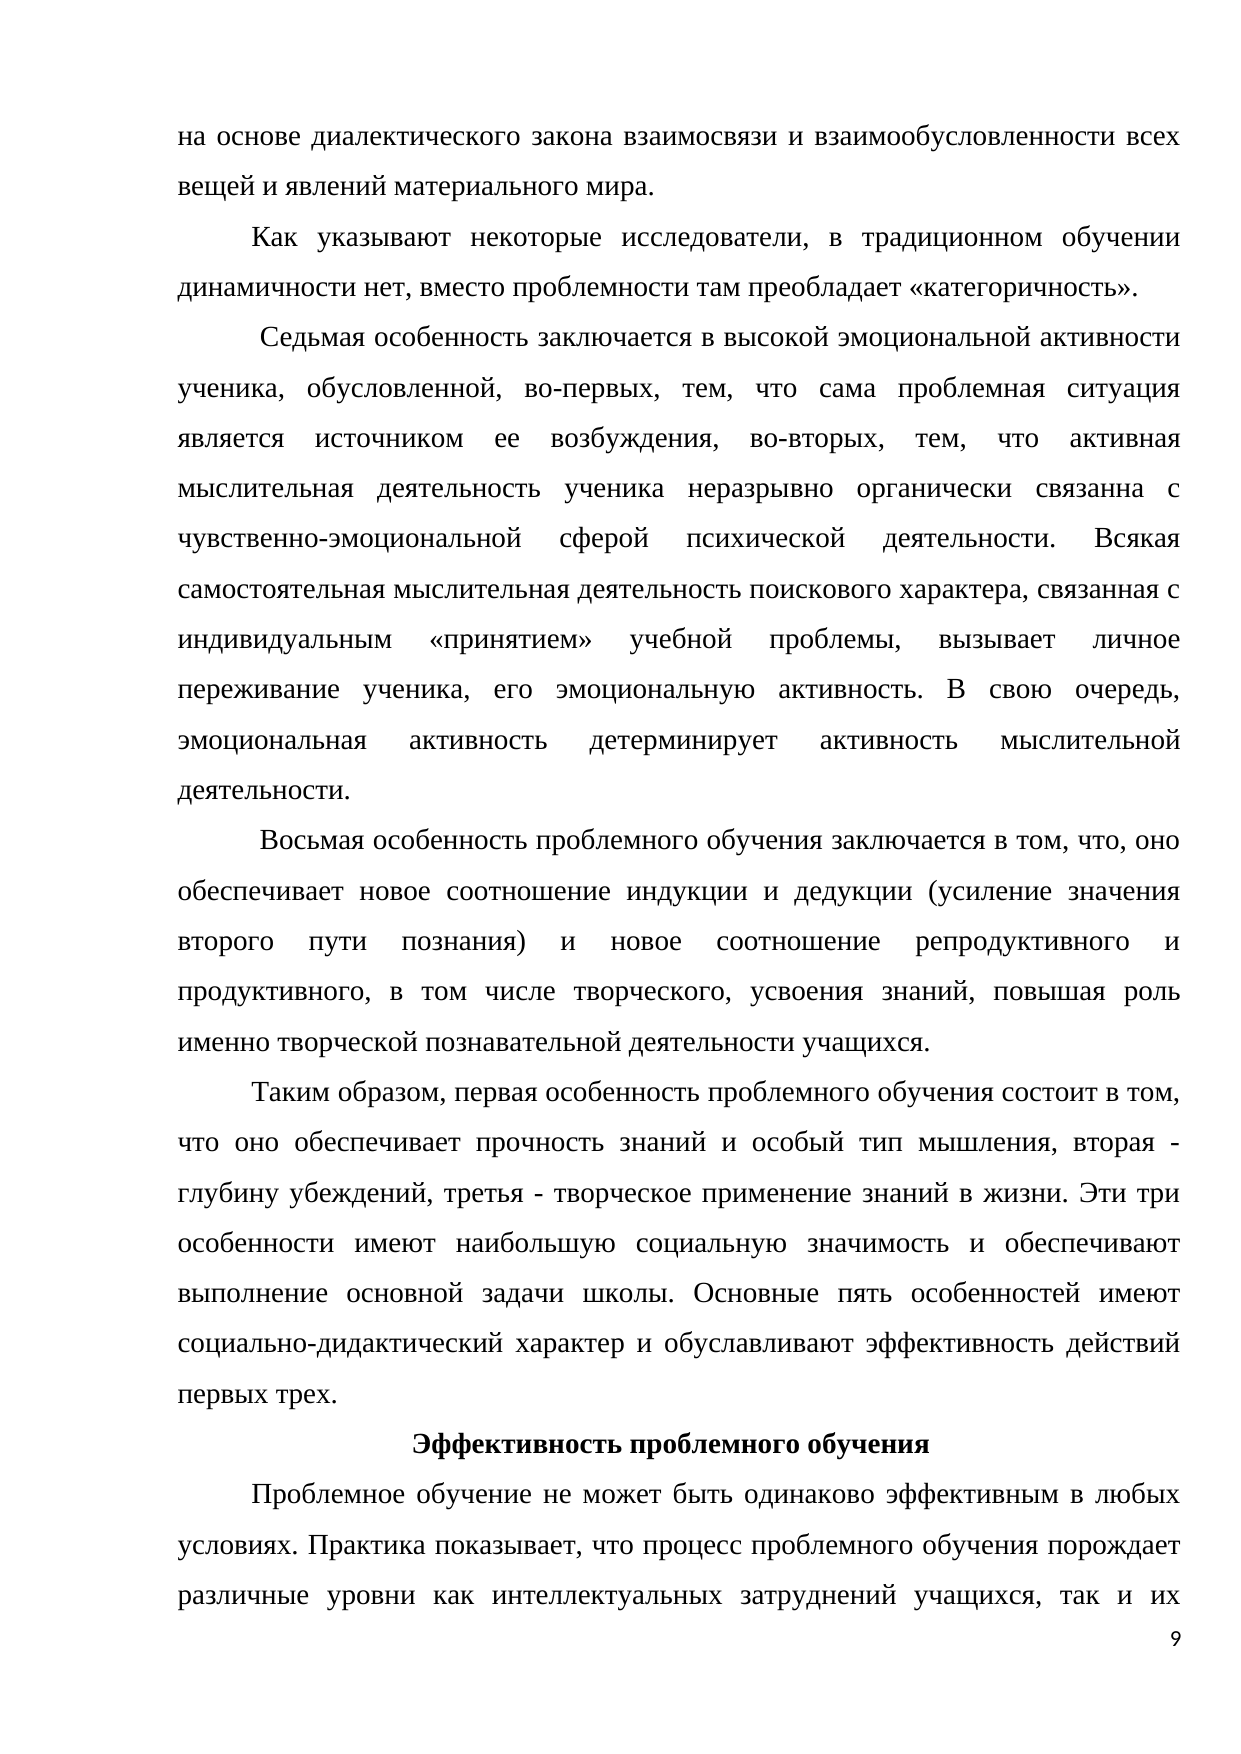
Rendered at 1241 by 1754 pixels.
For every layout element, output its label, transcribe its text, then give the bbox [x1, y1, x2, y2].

text Таким образом, первая особенность проблемного обучения состоит в том, что оно обеспечивает прочность знаний и особый тип мышления, вторая - глубину убеждений, третья - творческое применение знаний в жизни. Эти три особенности имеют наибольшую социальную значимость и обеспечивают выполнение основной задачи школы. Основные пять особенностей имеют социально-дидактический характер и обуславливают эффективность действий первых трех. [177, 1074, 1181, 1409]
text Как указывают некоторые исследователи, в традиционном обучении динамичности нет, вместо проблемности там преобладает «категоричность». [177, 219, 1181, 303]
text Седьмая особенность заключается в высокой эмоциональной активности ученика, обусловленной, во-первых, тем, что сама проблемная ситуация является источником ее возбуждения, во-вторых, тем, что активная мыслительная деятельность ученика неразрывно органически связанна с чувственно-эмоциональной сферой психической деятельности. Всякая самостоятельная мыслительная деятельность поискового характера, связанная с индивидуальным «принятием» учебной проблемы, вызывает личное переживание ученика, его эмоциональную активность. В свою очередь, эмоциональная активность детерминирует активность мыслительной деятельности. [177, 319, 1181, 806]
text Эффективность проблемного обучения [177, 1426, 1181, 1460]
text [177, 1477, 1181, 1611]
text Восьмая особенность проблемного обучения заключается в том, что, оно обеспечивает новое соотношение индукции и дедукции (усиление значения второго пути познания) и новое соотношение репродуктивного и продуктивного, в том числе творческого, усвоения знаний, повышая роль именно творческой познавательной деятельности учащихся. [177, 822, 1181, 1057]
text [177, 118, 1181, 202]
